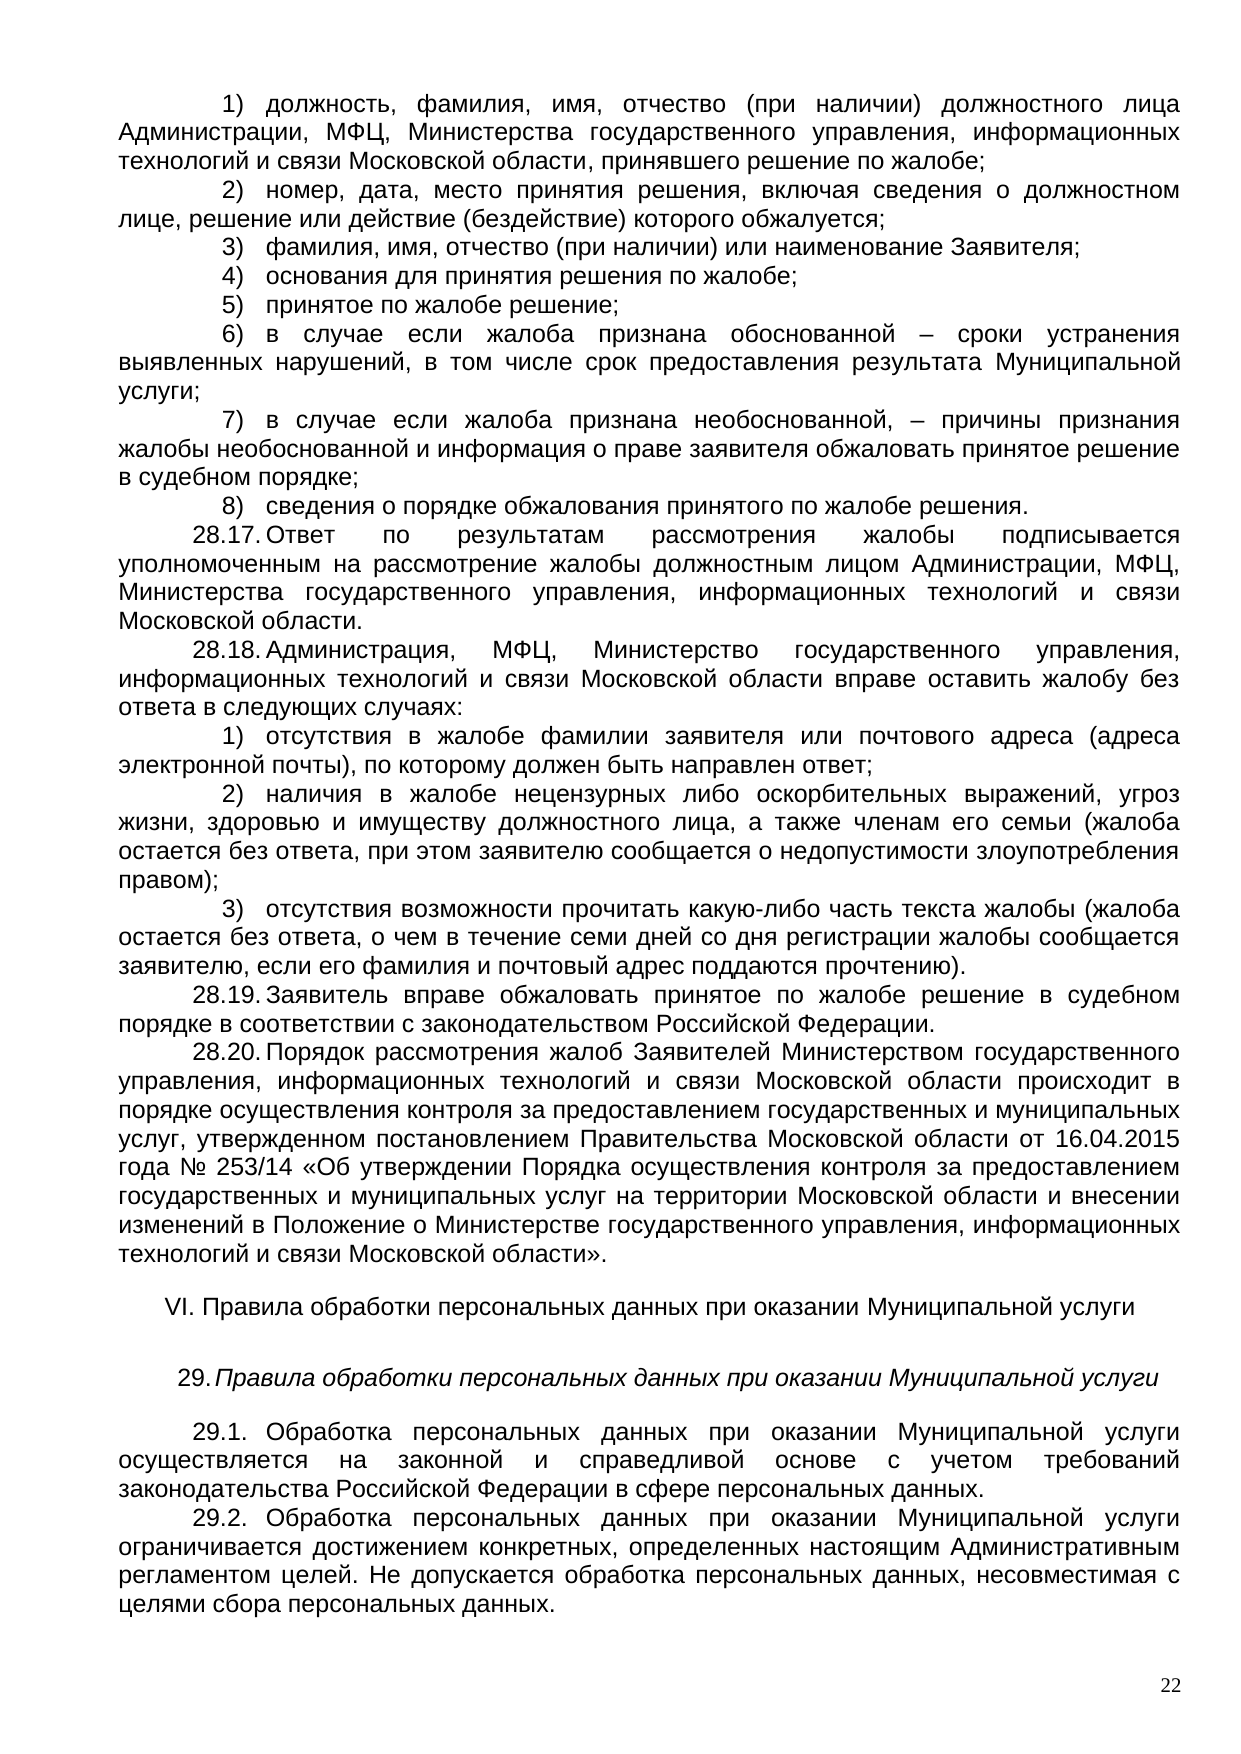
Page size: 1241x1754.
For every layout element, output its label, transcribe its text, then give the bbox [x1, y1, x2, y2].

list принятое по жалобе решение; [222, 290, 1181, 319]
list Ответ по результатам рассмотрения жалобы подписывается уполномоченным на рассмотрение жалобы должностным лицом Администрации, МФЦ, Министерства государственного управления, информационных технологий и связи Московской области. [118, 520, 1181, 635]
list основания для принятия решения по жалобе; [222, 261, 1181, 290]
list Правила обработки персональных данных при оказании Муниципальной услуги [156, 1363, 1181, 1392]
list в случае если жалоба признана обоснованной – сроки устранения выявленных нарушений, в том числе срок предоставления результата Муниципальной услуги; [118, 319, 1181, 405]
list Обработка персональных данных при оказании Муниципальной услуги ограничивается достижением конкретных, определенных настоящим Административным регламентом целей. Не допускается обработка персональных данных, несовместимая с целями сбора персональных данных. [118, 1503, 1181, 1618]
list номер, дата, место принятия решения, включая сведения о должностном лице, решение или действие (бездействие) которого обжалуется; [118, 175, 1181, 232]
list Обработка персональных данных при оказании Муниципальной услуги осуществляется на законной и справедливой основе с учетом требований законодательства Российской Федерации в сфере персональных данных. [118, 1417, 1181, 1503]
list отсутствия в жалобе фамилии заявителя или почтового адреса (адреса электронной почты), по которому должен быть направлен ответ; [118, 721, 1181, 779]
text VI. Правила обработки персональных данных при оказании Муниципальной услуги [118, 1292, 1181, 1321]
list фамилия, имя, отчество (при наличии) или наименование Заявителя; [222, 232, 1181, 261]
list Заявитель вправе обжаловать принятое по жалобе решение в судебном порядке в соответствии с законодательством Российской Федерации. [118, 980, 1181, 1037]
list Администрация, МФЦ, Министерство государственного управления, информационных технологий и связи Московской области вправе оставить жалобу без ответа в следующих случаях: [118, 635, 1181, 721]
list отсутствия возможности прочитать какую-либо часть текста жалобы (жалоба остается без ответа, о чем в течение семи дней со дня регистрации жалобы сообщается заявителю, если его фамилия и почтовый адрес поддаются прочтению). [118, 894, 1181, 980]
list сведения о порядке обжалования принятого по жалобе решения. [222, 491, 1181, 520]
list должность, фамилия, имя, отчество (при наличии) должностного лица Администрации, МФЦ, Министерства государственного управления, информационных технологий и связи Московской области, принявшего решение по жалобе; [118, 89, 1181, 175]
list Порядок рассмотрения жалоб Заявителей Министерством государственного управления, информационных технологий и связи Московской области происходит в порядке осуществления контроля за предоставлением государственных и муниципальных услуг, утвержденном постановлением Правительства Московской области от 16.04.2015 года № 253/14 «Об утверждении Порядка осуществления контроля за предоставлением государственных и муниципальных услуг на территории Московской области и внесении изменений в Положение о Министерстве государственного управления, информационных технологий и связи Московской области». [118, 1037, 1181, 1267]
list в случае если жалоба признана необоснованной, – причины признания жалобы необоснованной и информация о праве заявителя обжаловать принятое решение в судебном порядке; [118, 405, 1181, 491]
list наличия в жалобе нецензурных либо оскорбительных выражений, угроз жизни, здоровью и имуществу должностного лица, а также членам его семьи (жалоба остается без ответа, при этом заявителю сообщается о недопустимости злоупотребления правом); [118, 779, 1181, 894]
